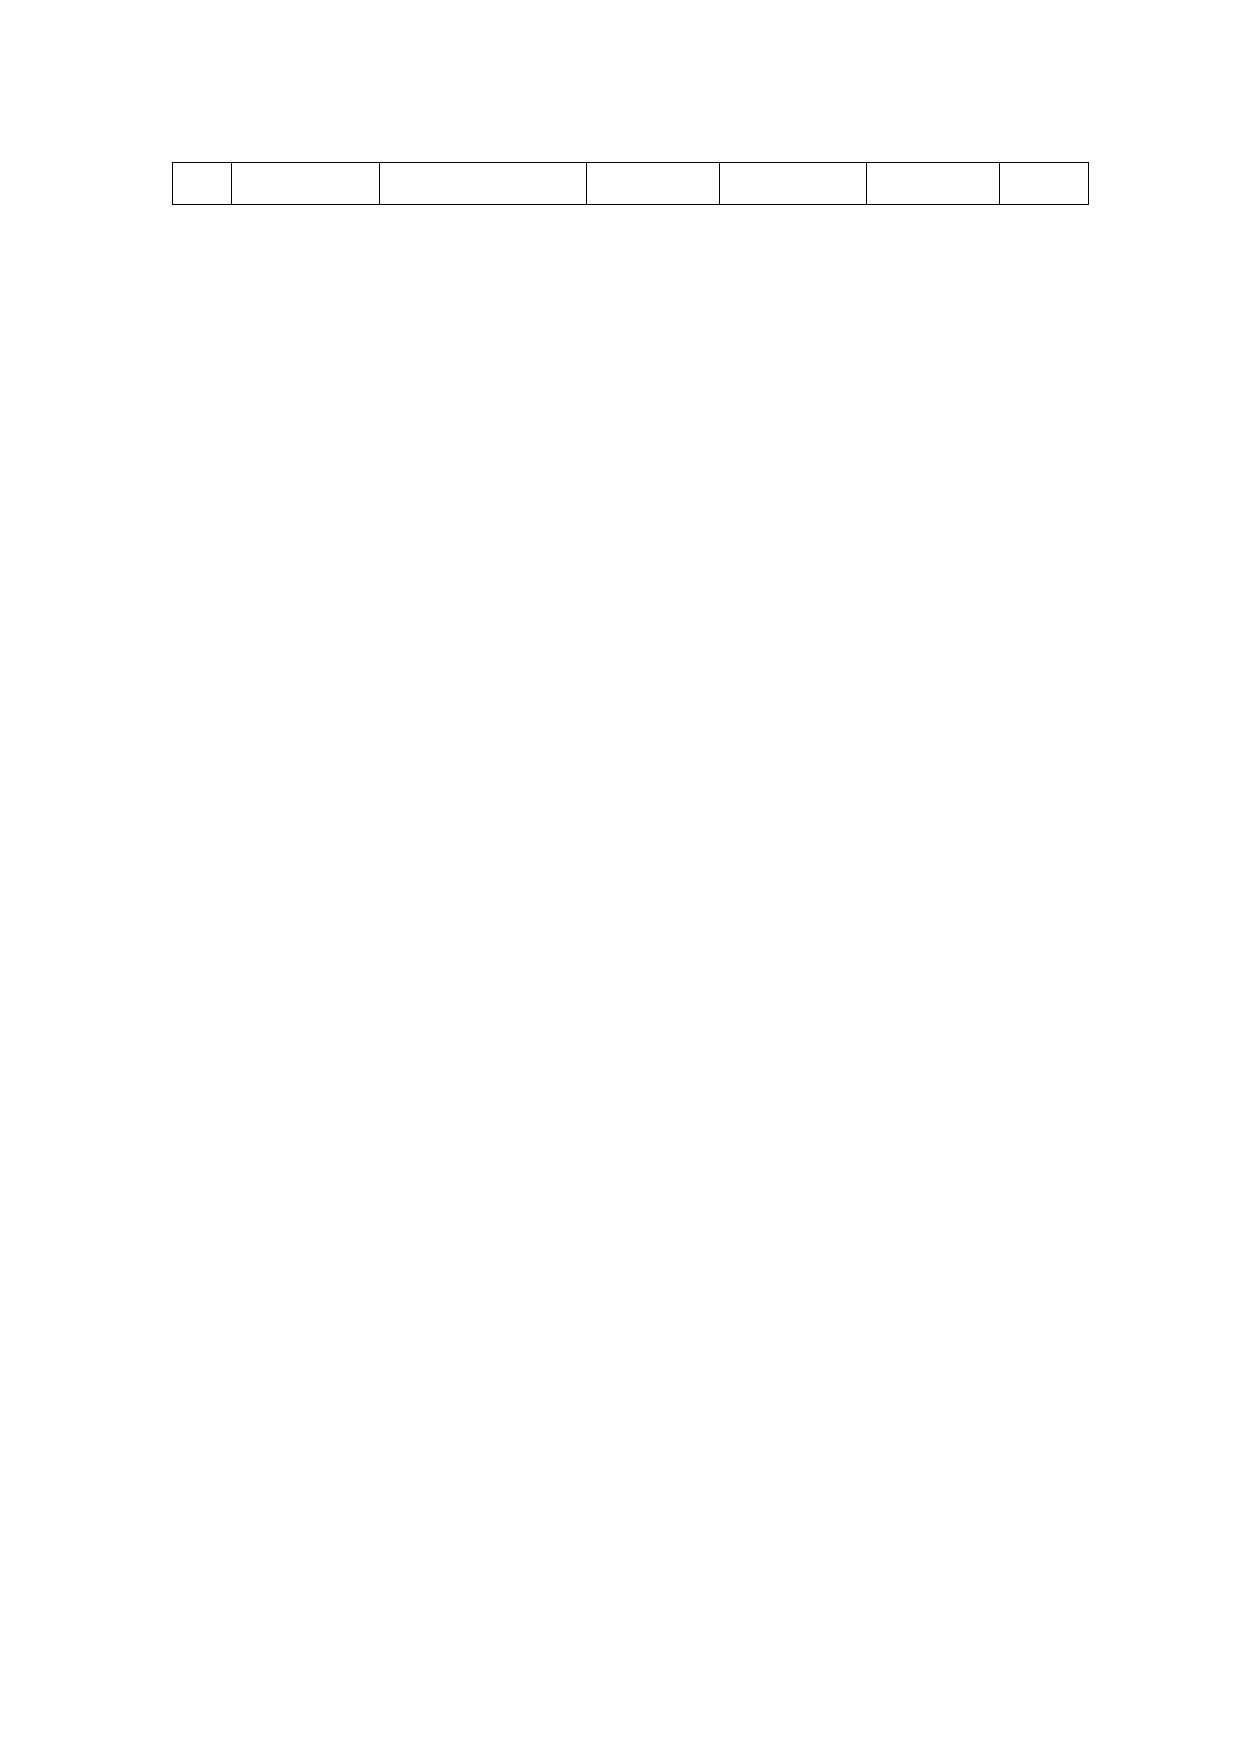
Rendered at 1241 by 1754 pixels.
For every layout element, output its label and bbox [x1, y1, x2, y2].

table_cell [867, 163, 999, 204]
table_cell [720, 163, 866, 204]
